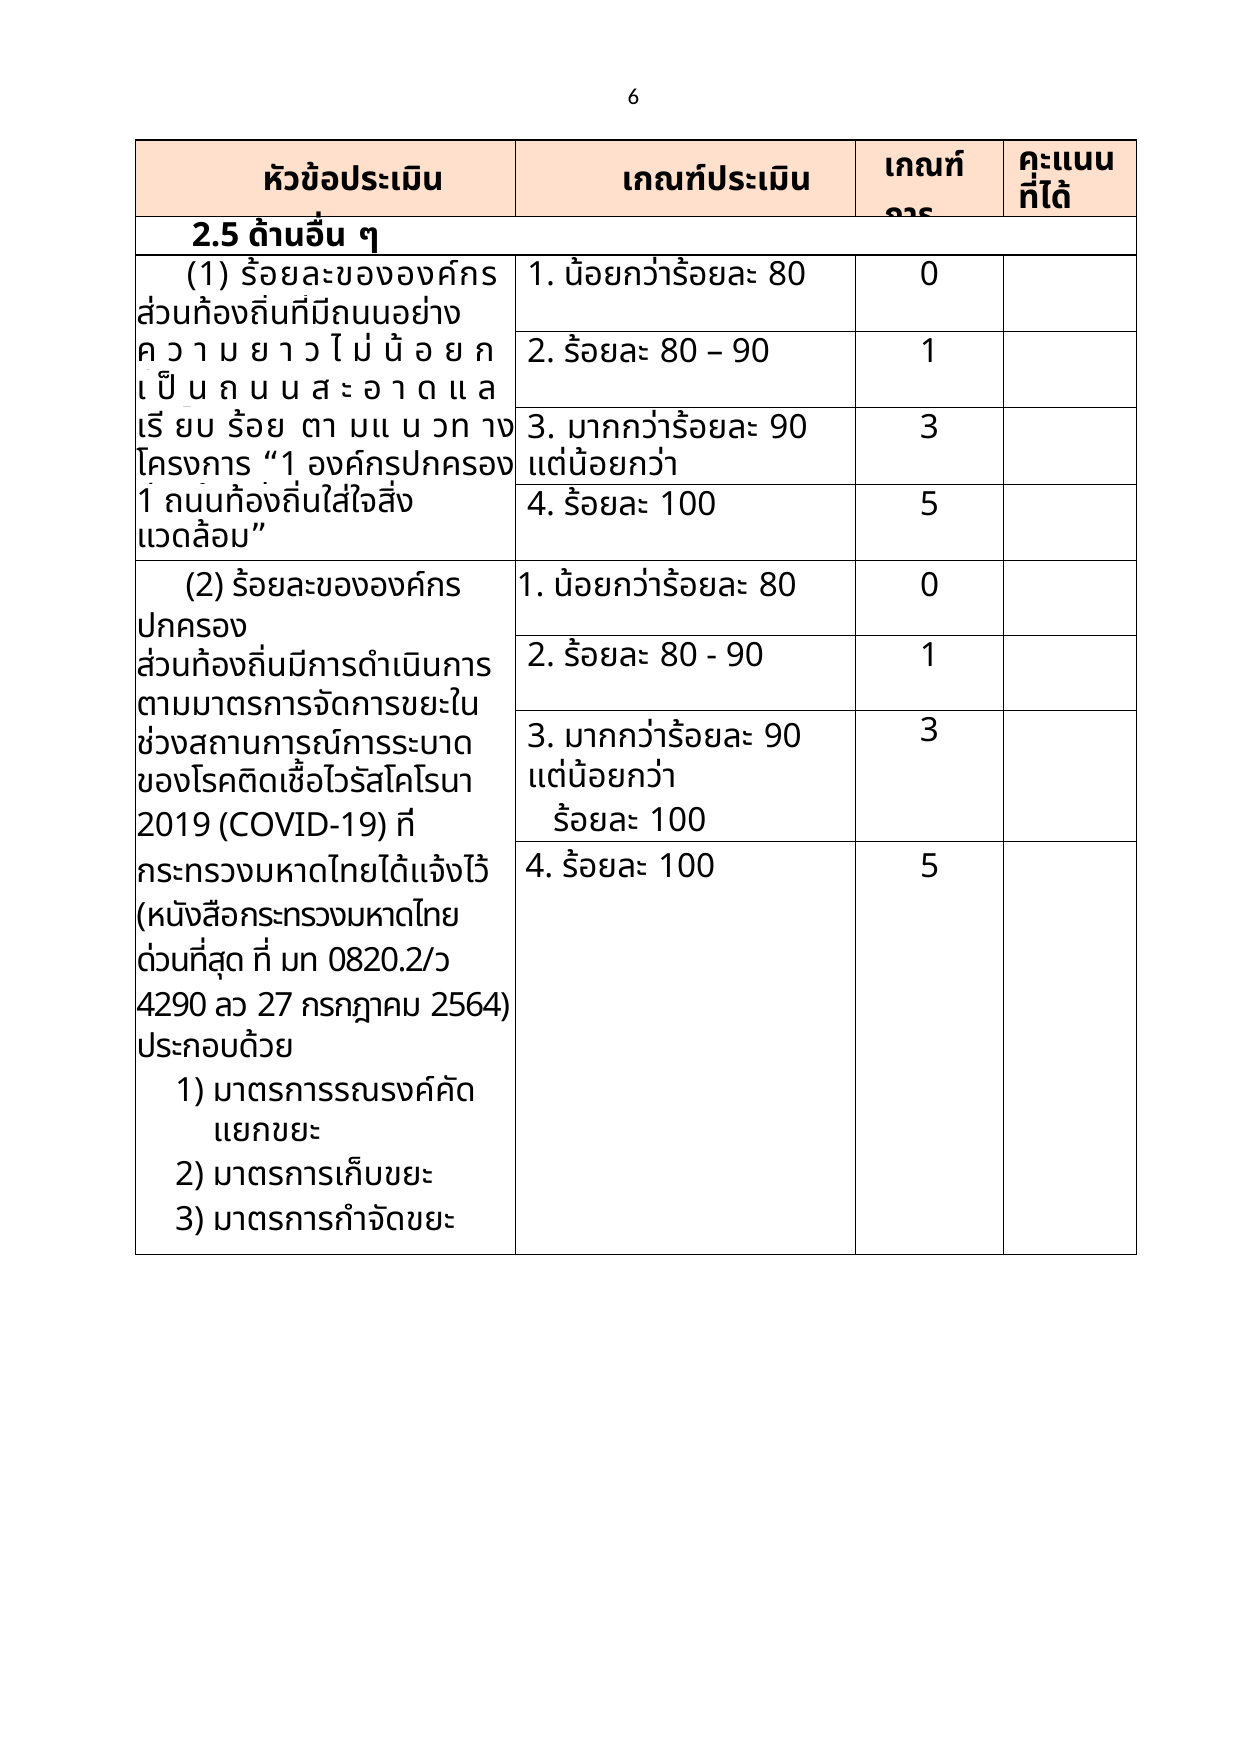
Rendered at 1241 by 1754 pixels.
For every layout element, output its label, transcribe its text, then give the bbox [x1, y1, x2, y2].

table_cell 1. น้อยกว่าร้อยละ 80 [516, 256, 855, 331]
table_cell เรี ยบ ร้อย ตา มแ น วท าง กา รดำเ นิ น [136, 407, 515, 445]
table_cell 3 [856, 711, 1003, 841]
table_cell 3. มากกว่าร้อยละ 90 แต่น้อยกว่า ร้อยละ 100 [516, 711, 855, 841]
table_cell 3. มากกว่าร้อยละ 90 แต่น้อยกว่า ร้อยละ 100 [516, 408, 855, 484]
table_cell 3 [856, 408, 1003, 484]
table_cell [1004, 256, 1136, 331]
table_cell 1. น้อยกว่าร้อยละ 80 [516, 561, 855, 635]
table_cell [1004, 408, 1136, 484]
table_cell (1) ร้อยละขององค์กรปกครอง [136, 256, 515, 294]
table_cell ค ว า ม ย า ว ไ ม่ น้ อ ย ก ว่า 5 0 0 เ ม ต ร [136, 331, 515, 369]
table_header เกณฑ์การ ให้คะแนน [856, 141, 1003, 216]
table_cell โครงการ “1 องค์กรปกครองส่วนท้องถิ่น [136, 445, 515, 484]
table_cell 1 [856, 636, 1003, 710]
table_cell 5 [856, 842, 1003, 1253]
table_cell 4. ร้อยละ 100 [516, 485, 855, 560]
table_cell [1004, 485, 1136, 560]
table_header เกณฑ์ประเมิน [516, 141, 855, 216]
table_cell [1004, 711, 1136, 841]
table_cell ส่วนท้องถิ่นที่มีถนนอย่างน้อย 1 สายทาง [136, 294, 515, 331]
table_cell เ ป็ น ถ น น ส ะ อ า ด แ ล ะ เ ป็ น ร ะ เ บี ย บ [136, 369, 515, 407]
table_cell 1 ถนนท้องถิ่นใส่ใจสิ่งแวดล้อม” [136, 484, 515, 560]
table_cell [1004, 561, 1136, 635]
table_header หัวข้อประเมิน [136, 141, 515, 216]
table_cell [136, 1246, 515, 1253]
table_cell [1004, 332, 1136, 407]
table_cell [1004, 842, 1136, 1253]
table_cell 0 [856, 256, 1003, 331]
table_cell 5 [856, 485, 1003, 560]
table_cell [1004, 636, 1136, 710]
table_cell 0 [856, 561, 1003, 635]
table_cell 2. ร้อยละ 80 - 90 [516, 636, 855, 710]
table_cell 1 [856, 332, 1003, 407]
table_cell 4. ร้อยละ 100 [516, 842, 855, 1253]
table_cell 2.5 ด้านอื่น ๆ [136, 217, 1136, 254]
table_cell 2. ร้อยละ 80 – 90 [516, 332, 855, 407]
table_cell (2) ร้อยละขององค์กรปกครอง ส่วนท้องถิ่นมีการดำเนินการตามมาตรการจัดการขยะในช่วงสถานการณ์การระบาดของโรคติดเชื้อไวรัสโคโรนา 2019 (COVID-19) ที่กระทรวงมหาดไทยได้แจ้งไว้ (หนังสือกระทรวงมหาดไทย ด่วนที่สุด ที่ มท 0820.2/ว 4290 ลว 27 กรกฎาคม 2564) ประกอบด้วย มาตรการรณรงค์คัดแยกขยะ มาตรการเก็บขยะ มาตรการกำจัดขยะ [136, 561, 515, 1246]
table_header คะแนนที่ได้ [1004, 141, 1136, 216]
